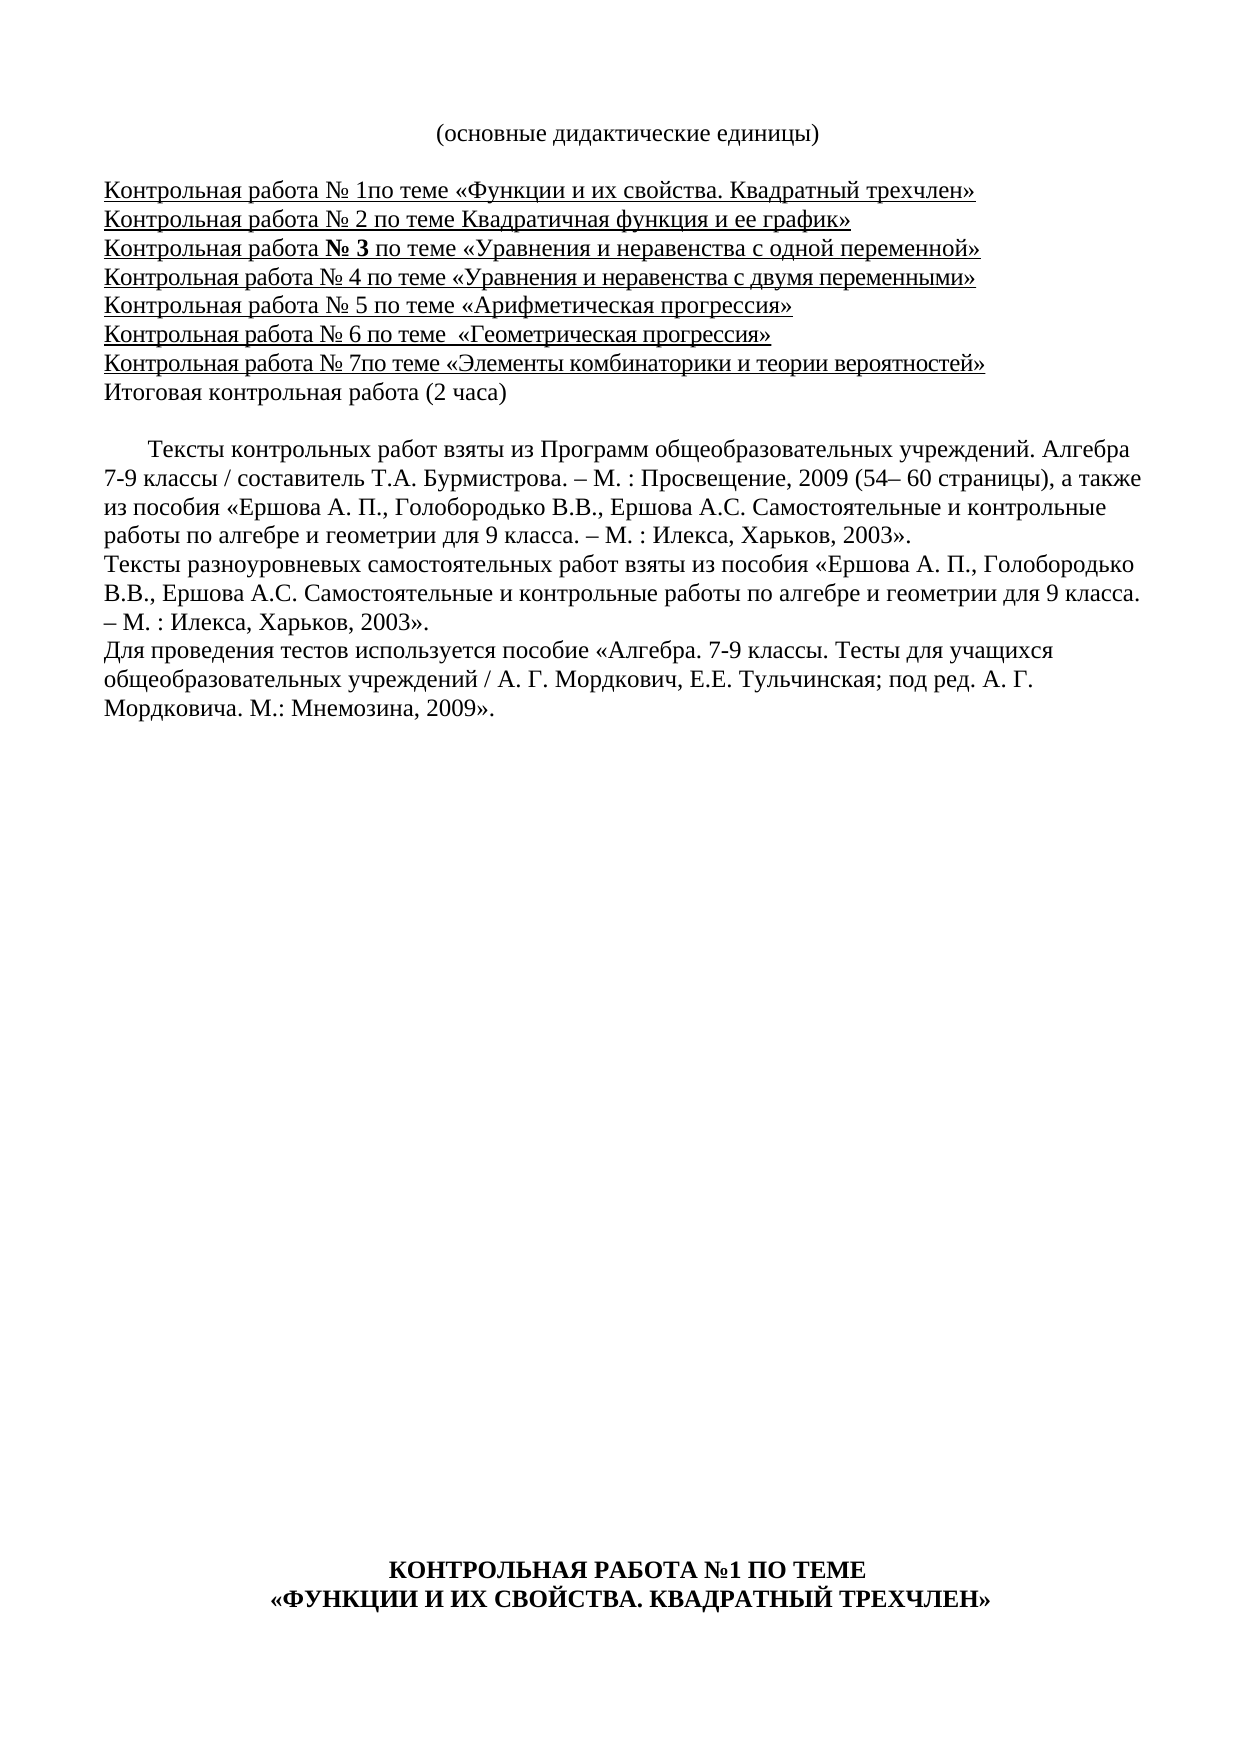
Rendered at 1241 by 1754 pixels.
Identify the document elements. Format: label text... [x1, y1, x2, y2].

text Контрольная работа № 1по теме «Функции и их свойства. Квадратный трехчлен» [103, 176, 1152, 204]
text «ФУНКЦИИ И ИХ СВОЙСТВА. КВАДРАТНЫЙ ТРЕХЧЛЕН» [103, 1584, 1152, 1613]
text Тексты контрольных работ взяты из Программ общеобразовательных учреждений. Алгебра 7-9 классы / составитель Т.А. Бурмистрова. – М. : Просвещение, 2009 (54– 60 страницы), а также из пособия «Ершова А. П., Голобородько В.В., Ершова А.С. Самостоятельные и контрольные работы по алгебре и геометрии для 9 класса. – М. : Илекса, Харьков, 2003». [103, 434, 1152, 549]
text Контрольная работа № 7по теме «Элементы комбинаторики и теории вероятностей» [103, 348, 1152, 377]
text (основные дидактические единицы) [103, 118, 1152, 147]
text Контрольная работа № 5 по теме «Арифметическая прогрессия» [103, 291, 1152, 319]
text КОНТРОЛЬНАЯ РАБОТА №1 ПО ТЕМЕ [103, 1556, 1152, 1584]
text Контрольная работа № 4 по теме «Уравнения и неравенства с двумя переменными» [103, 262, 1152, 291]
text Тексты разноуровневых самостоятельных работ взяты из пособия «Ершова А. П., Голобородько В.В., Ершова А.С. Самостоятельные и контрольные работы по алгебре и геометрии для 9 класса. – М. : Илекса, Харьков, 2003». [103, 549, 1152, 636]
text Контрольная работа № 3 по теме «Уравнения и неравенства с одной переменной» [103, 233, 1152, 262]
text Для проведения тестов используется пособие «Алгебра. 7-9 классы. Тесты для учащихся общеобразовательных учреждений / А. Г. Мордкович, Е.Е. Тульчинская; под ред. А. Г. Мордковича. М.: Мнемозина, 2009». [103, 636, 1152, 722]
text Контрольная работа № 2 по теме Квадратичная функция и ее график» [103, 204, 1152, 233]
text Итоговая контрольная работа (2 часа) [103, 377, 1152, 406]
text Контрольная работа № 6 по теме «Геометрическая прогрессия» [103, 319, 1152, 348]
